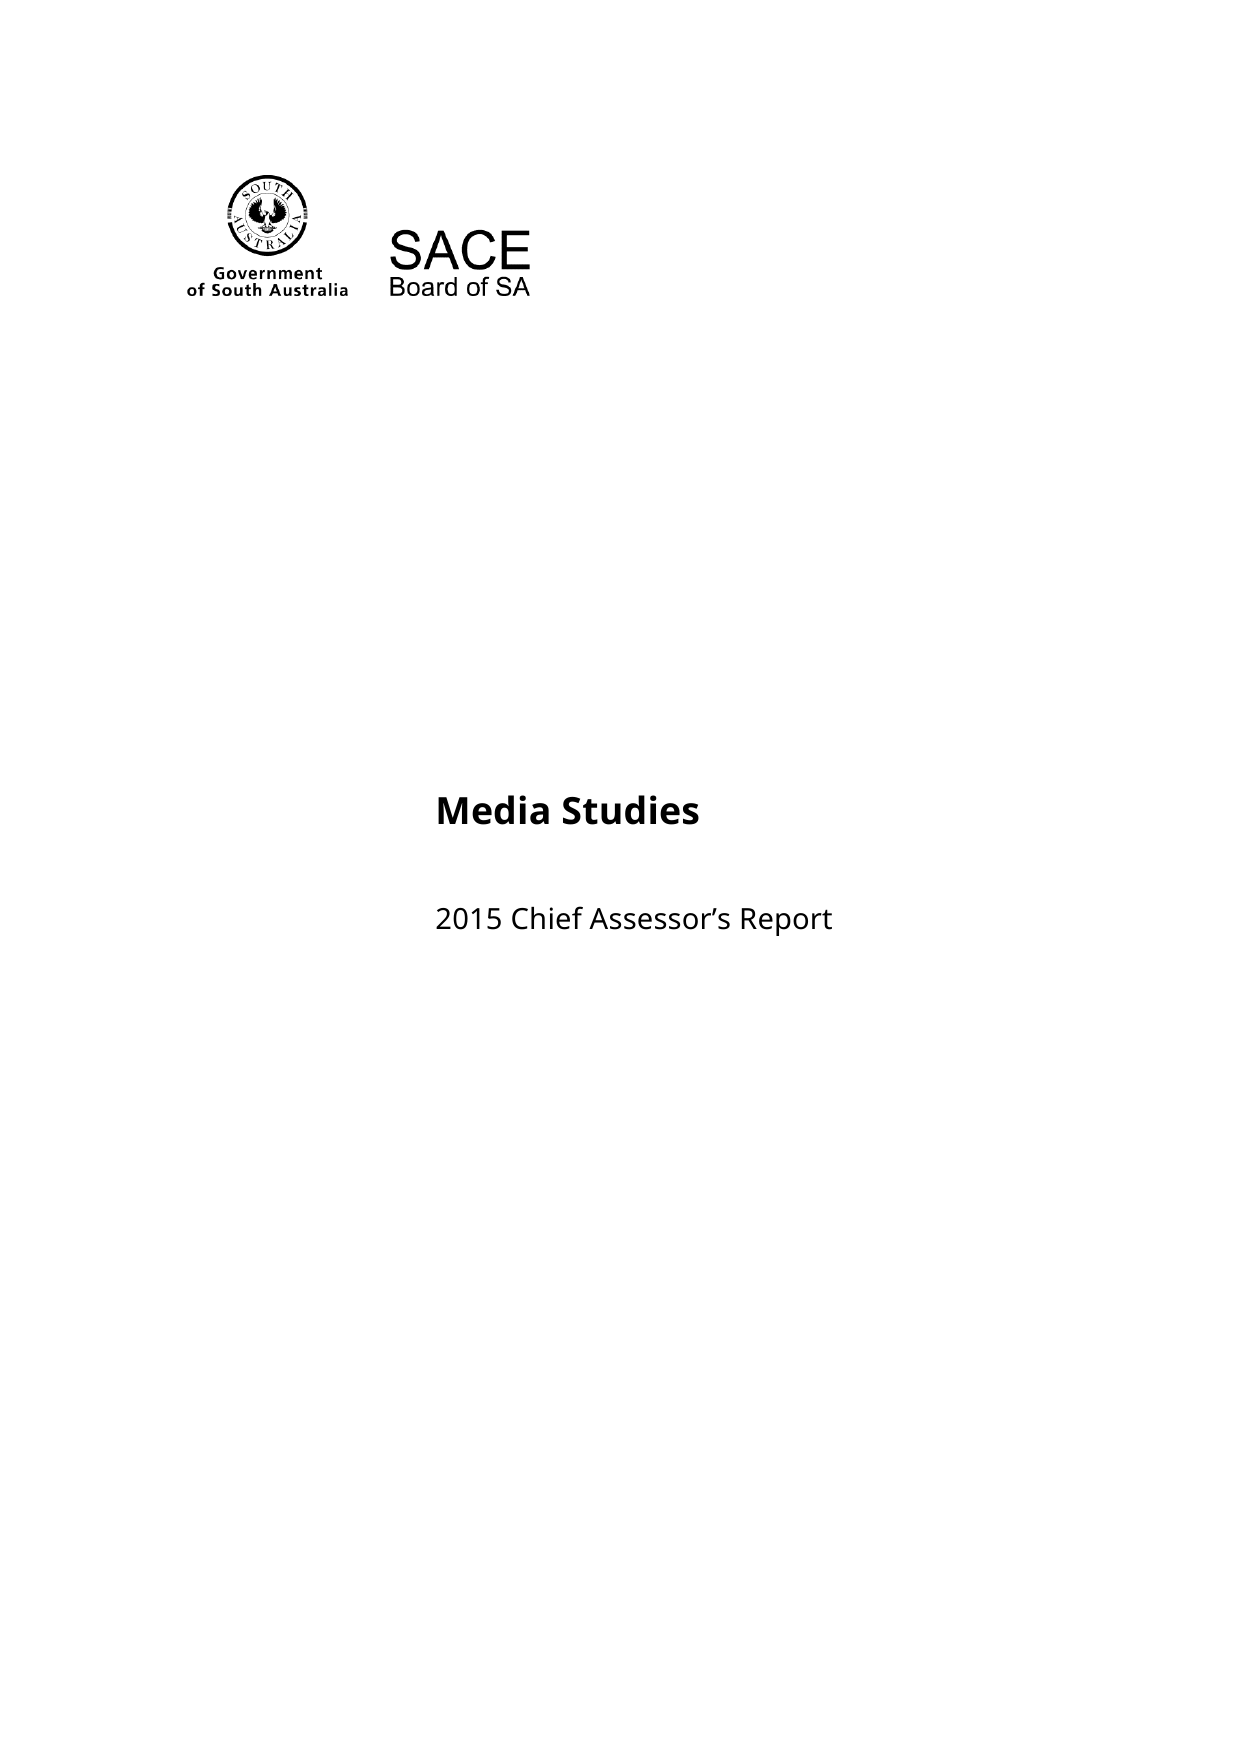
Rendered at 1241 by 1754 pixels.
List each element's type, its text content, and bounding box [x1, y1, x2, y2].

subtitle 2015 Chief Assessor’s Report [435, 898, 1053, 938]
picture [187, 175, 530, 296]
subtitle Media Studies [435, 785, 1053, 836]
